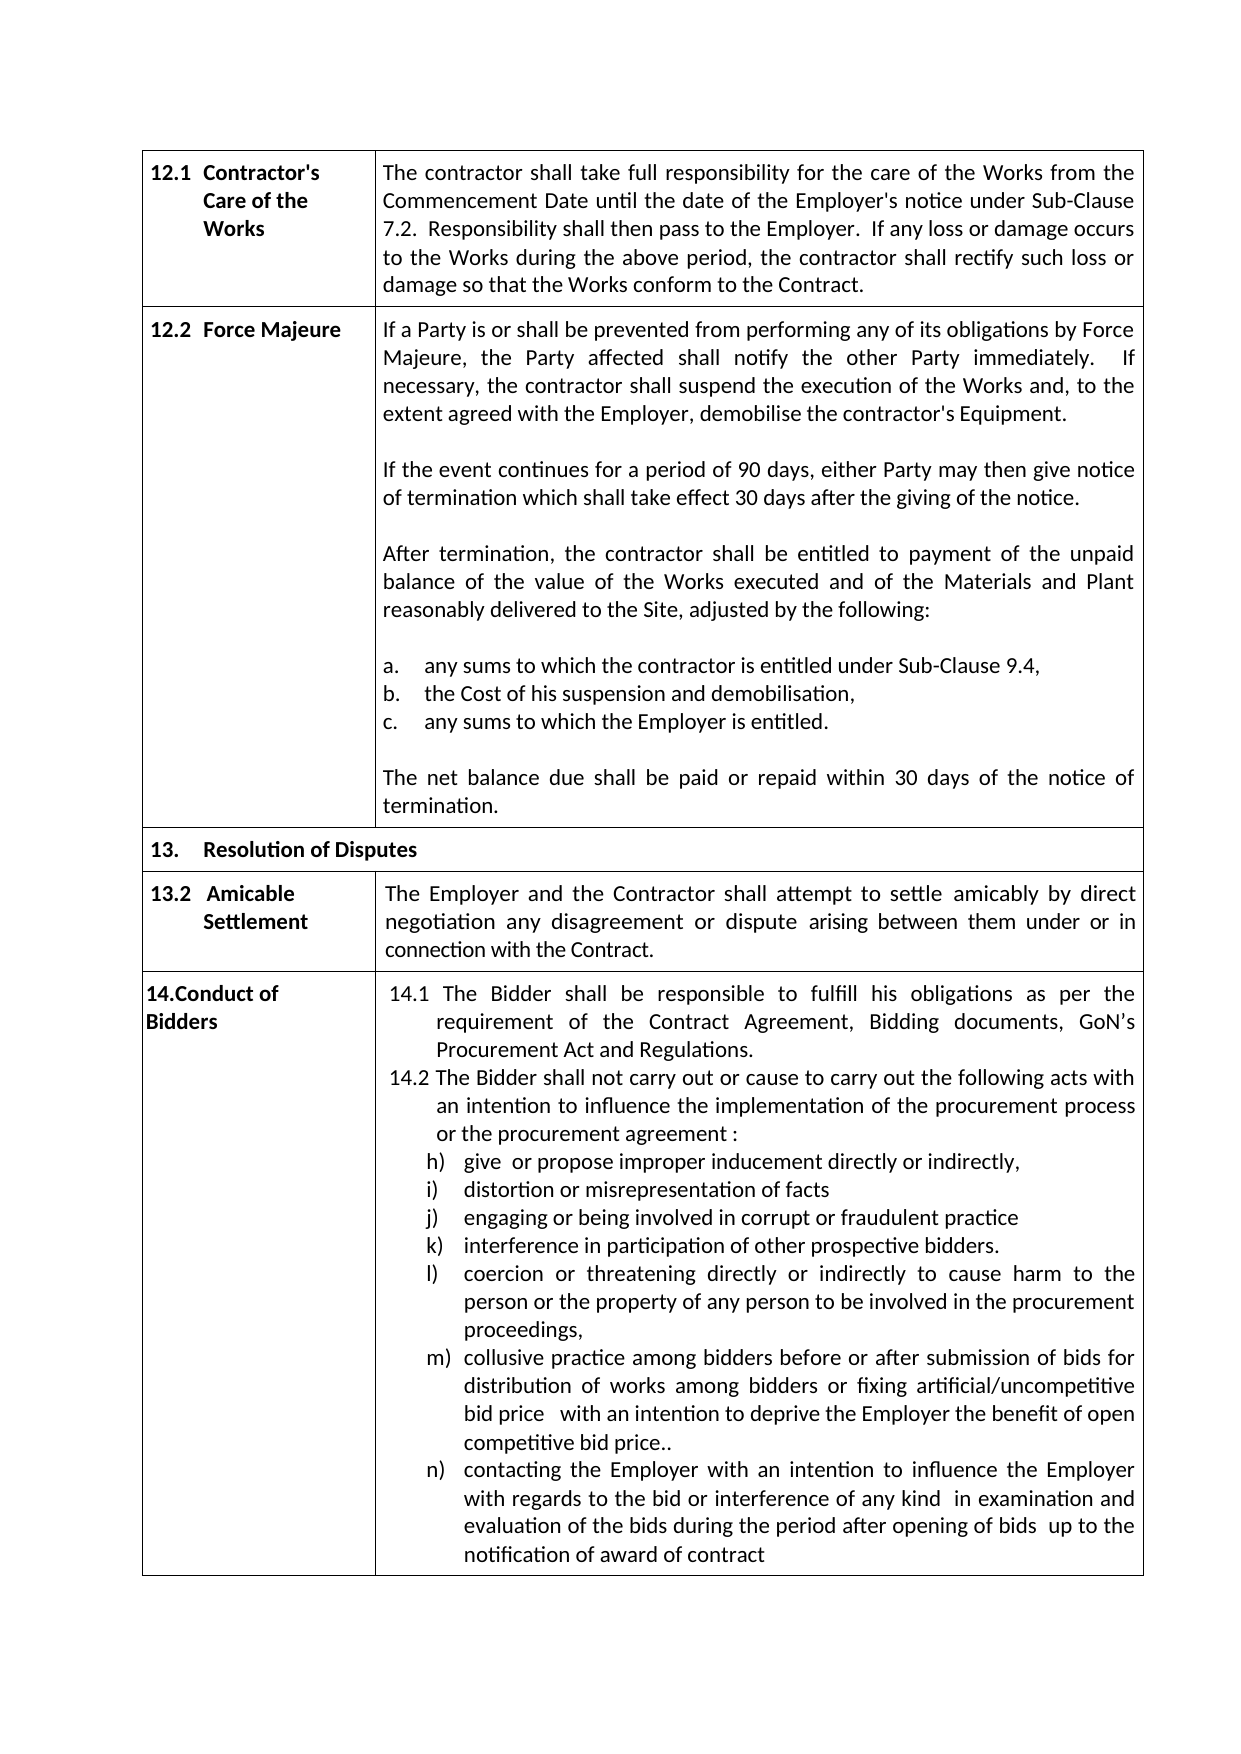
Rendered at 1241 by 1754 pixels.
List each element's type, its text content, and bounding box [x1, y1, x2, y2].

table_cell The Employer and the Contractor shall attempt to settle amicably by direct negotiation any disagreement or dispute arising between them under or in connection with the Contract. [376, 872, 1143, 971]
table_cell 14.1 The Bidder shall be responsible to fulfill his obligations as per the requirement of the Contract Agreement, Bidding documents, GoN’s Procurement Act and Regulations. 14.2 The Bidder shall not carry out or cause to carry out the following acts with an intention to influence the implementation of the procurement process or the procurement agreement : give or propose improper inducement directly or indirectly, distortion or misrepresentation of facts engaging or being involved in corrupt or fraudulent practice interference in participation of other prospective bidders. coercion or threatening directly or indirectly to cause harm to the person or the property of any person to be involved in the procurement proceedings, collusive practice among bidders before or after submission of bids for distribution of works among bidders or fixing artificial/uncompetitive bid price with an intention to deprive the Employer the benefit of open competitive bid price.. contacting the Employer with an intention to influence the Employer with regards to the bid or interference of any kind in examination and evaluation of the bids during the period after opening of bids up to the notification of award of contract [376, 972, 1143, 1575]
table_cell 12.1 Contractor's Care of the Works [143, 151, 375, 306]
table_cell 12.2 Force Majeure [143, 307, 375, 827]
table_cell 13.2 Amicable Settlement [143, 872, 375, 971]
table_cell The contractor shall take full responsibility for the care of the Works from the Commencement Date until the date of the Employer's notice under Sub-Clause 7.2. Responsibility shall then pass to the Employer. If any loss or damage occurs to the Works during the above period, the contractor shall rectify such loss or damage so that the Works conform to the Contract. [376, 151, 1143, 306]
table_cell 14.Conduct of Bidders [143, 972, 375, 1575]
table_cell 13. Resolution of Disputes [143, 828, 1143, 871]
table_cell If a Party is or shall be prevented from performing any of its obligations by Force Majeure, the Party affected shall notify the other Party immediately. If necessary, the contractor shall suspend the execution of the Works and, to the extent agreed with the Employer, demobilise the contractor's Equipment. If the event continues for a period of 90 days, either Party may then give notice of termination which shall take effect 30 days after the giving of the notice. After termination, the contractor shall be entitled to payment of the unpaid balance of the value of the Works executed and of the Materials and Plant reasonably delivered to the Site, adjusted by the following: a. any sums to which the contractor is entitled under Sub-Clause 9.4, b. the Cost of his suspension and demobilisation, c. any sums to which the Employer is entitled. The net balance due shall be paid or repaid within 30 days of the notice of termination. [376, 307, 1143, 827]
